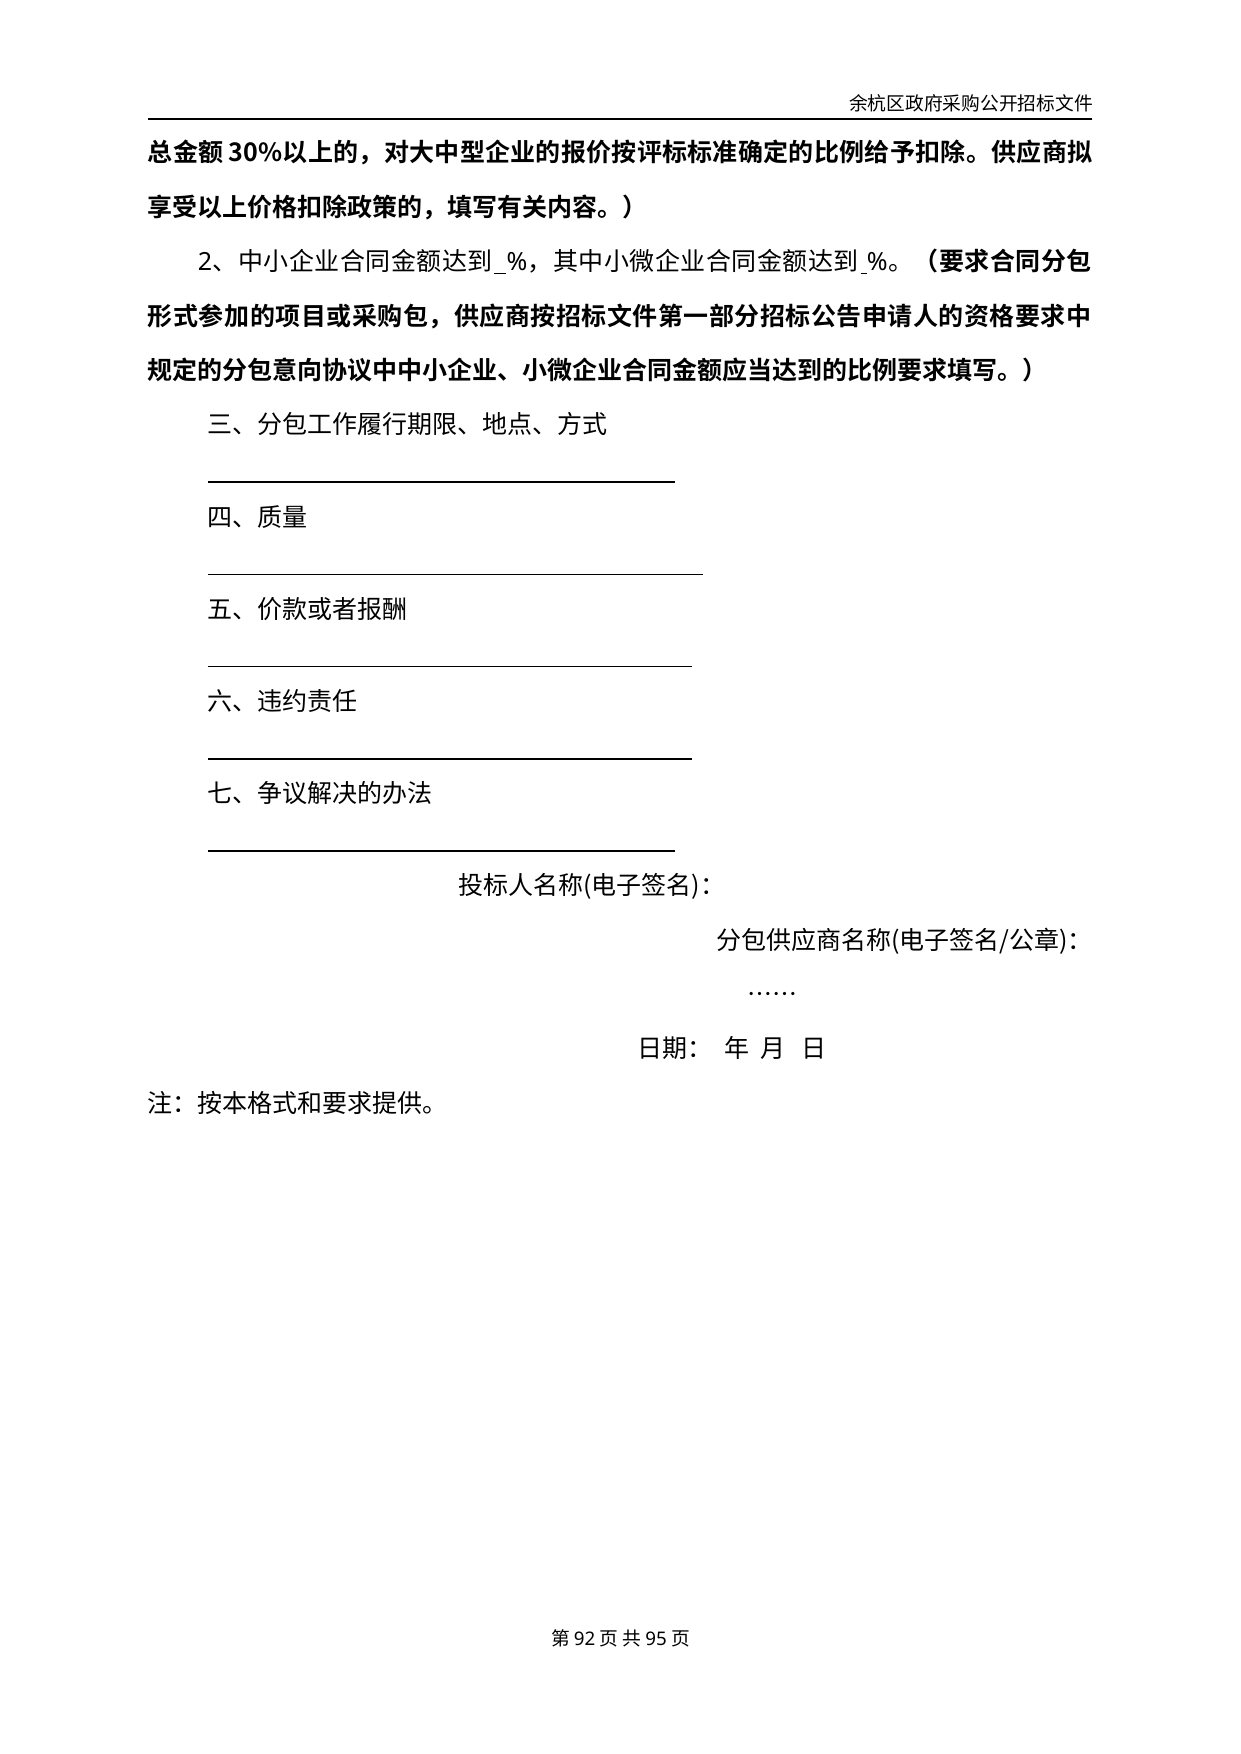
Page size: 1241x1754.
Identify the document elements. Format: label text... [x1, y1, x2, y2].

text 六、违约责任 [207, 681, 1092, 718]
text …… [148, 974, 1092, 1011]
text 七、争议解决的办法 [148, 773, 1092, 810]
text 三、分包工作履行期限、地点、方式 [148, 405, 1092, 441]
text 五、价款或者报酬 [148, 589, 1092, 625]
text 2、中小企业合同金额达到 %，其中小微企业合同金额达到 %。（要求合同分包形式参加的项目或采购包，供应商按招标文件第一部分招标公告申请人的资格要求中规定的分包意向协议中中小企业、小微企业合同金额应当达到的比例要求填写。） [148, 242, 1092, 387]
text 日期： 年 月 日 [148, 1029, 1092, 1065]
text 注：按本格式和要求提供。 [148, 1083, 1049, 1119]
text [148, 133, 1092, 223]
text 分包供应商名称(电子签名/公章)： [148, 920, 1092, 956]
text 四、质量 [148, 497, 1092, 533]
text 投标人名称(电子签名)： [222, 866, 1092, 902]
